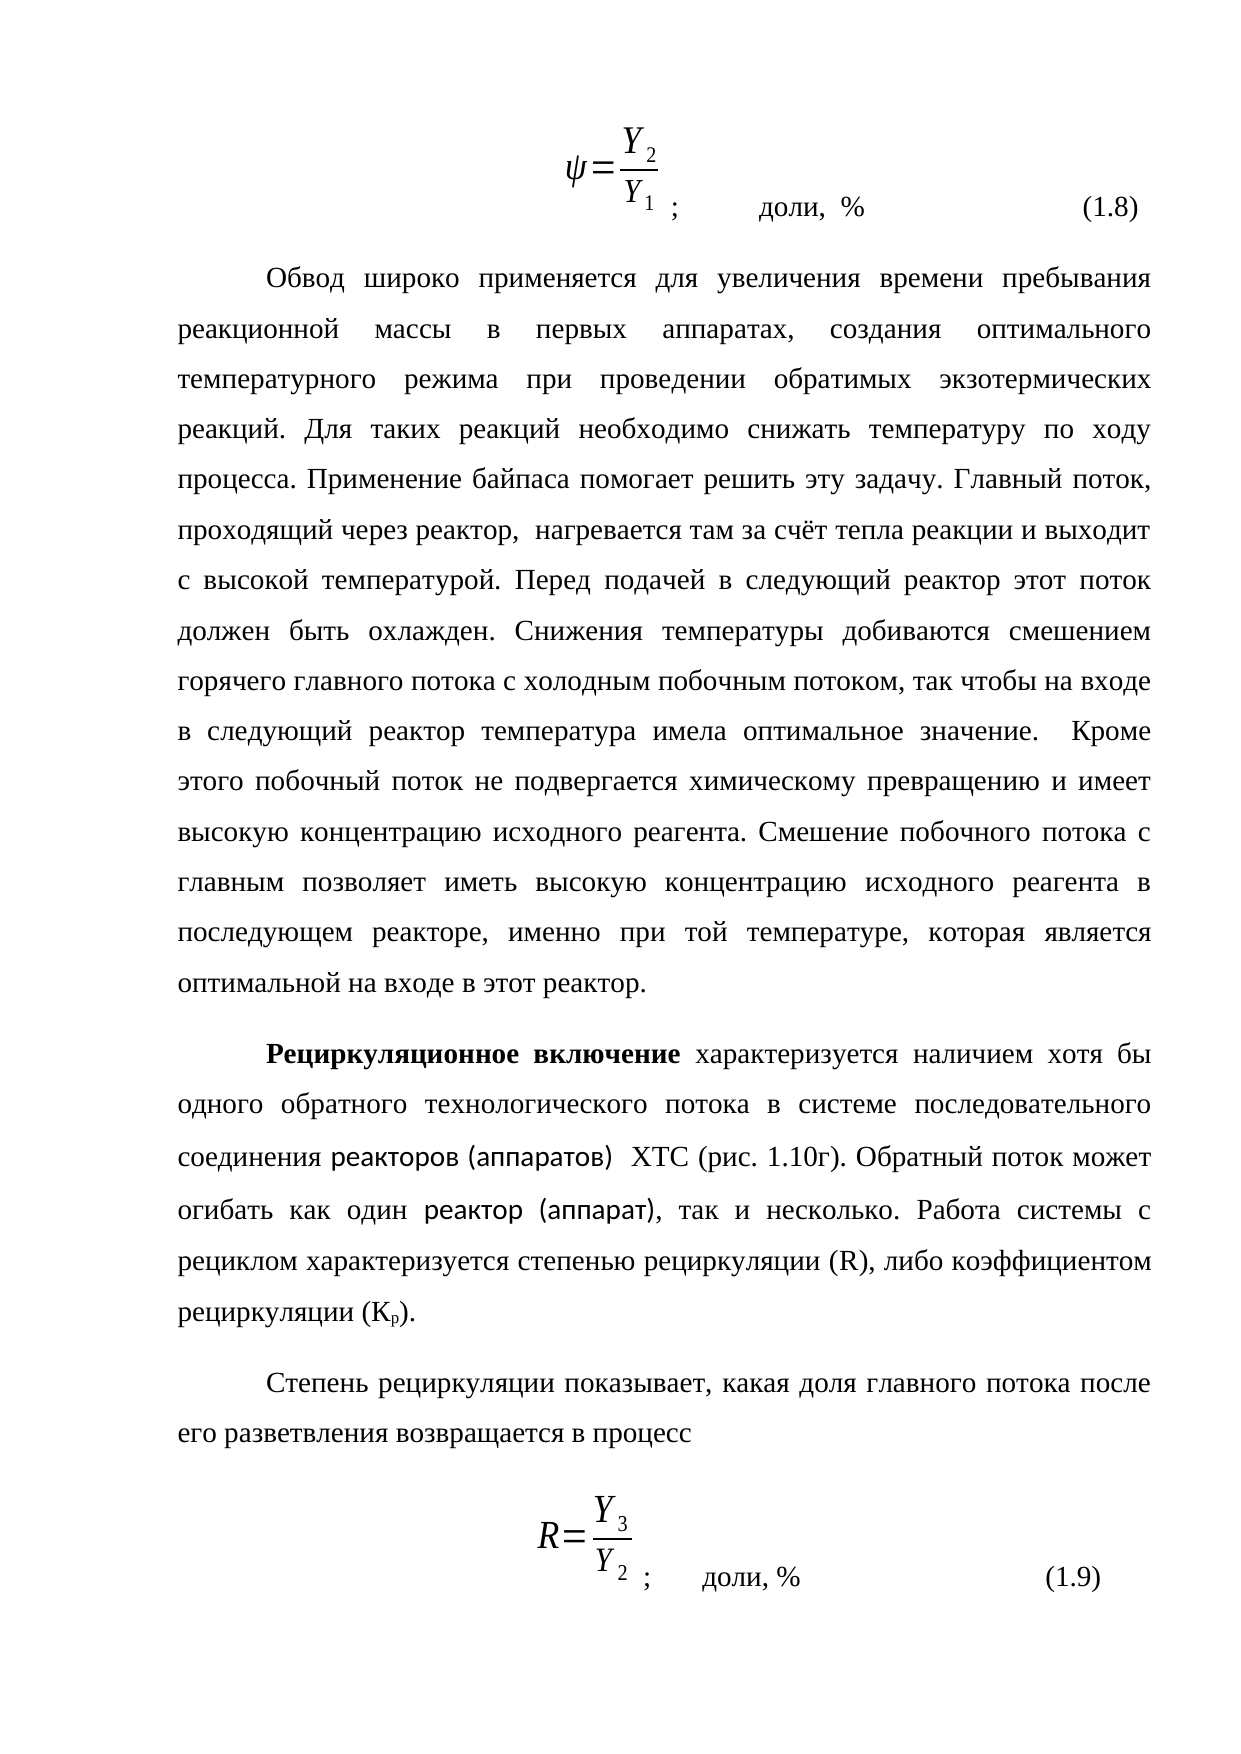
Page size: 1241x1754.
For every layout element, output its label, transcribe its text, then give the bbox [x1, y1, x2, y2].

text ; доли, % (1.9) [177, 1486, 1152, 1593]
text Обвод широко применяется для увеличения времени пребывания реакционной массы в первых аппаратах, создания оптимального температурного режима при проведении обратимых экзотермических реакций. Для таких реакций необходимо снижать температуру по ходу процесса. Применение байпаса помогает решить эту задачу. Главный поток, проходящий через реактор, нагревается там за счёт тепла реакции и выходит с высокой температурой. Перед подачей в следующий реактор этот поток должен быть охлажден. Снижения температуры добиваются смешением горячего главного потока с холодным побочным потоком, так чтобы на входе в следующий реактор температура имела оптимальное значение. Кроме этого побочный поток не подвергается химическому превращению и имеет высокую концентрацию исходного реагента. Смешение побочного потока с главным позволяет иметь высокую концентрацию исходного реагента в последующем реакторе, именно при той температуре, которая является оптимальной на входе в этот реактор. [177, 260, 1152, 998]
text ; доли, % (1.8) [177, 118, 1152, 223]
text Степень рециркуляции показывает, какая доля главного потока после его разветвления возвращается в процесс [177, 1365, 1152, 1449]
text Рециркуляционное включение характеризуется наличием хотя бы одного обратного технологического потока в системе последовательного соединения реакторов (аппаратов) ХТС (рис. 1.10г). Обратный поток может огибать как один реактор (аппарат), так и несколько. Работа системы с рециклом характеризуется степенью рециркуляции (R), либо коэффициентом рециркуляции (Кр). [177, 1036, 1152, 1327]
